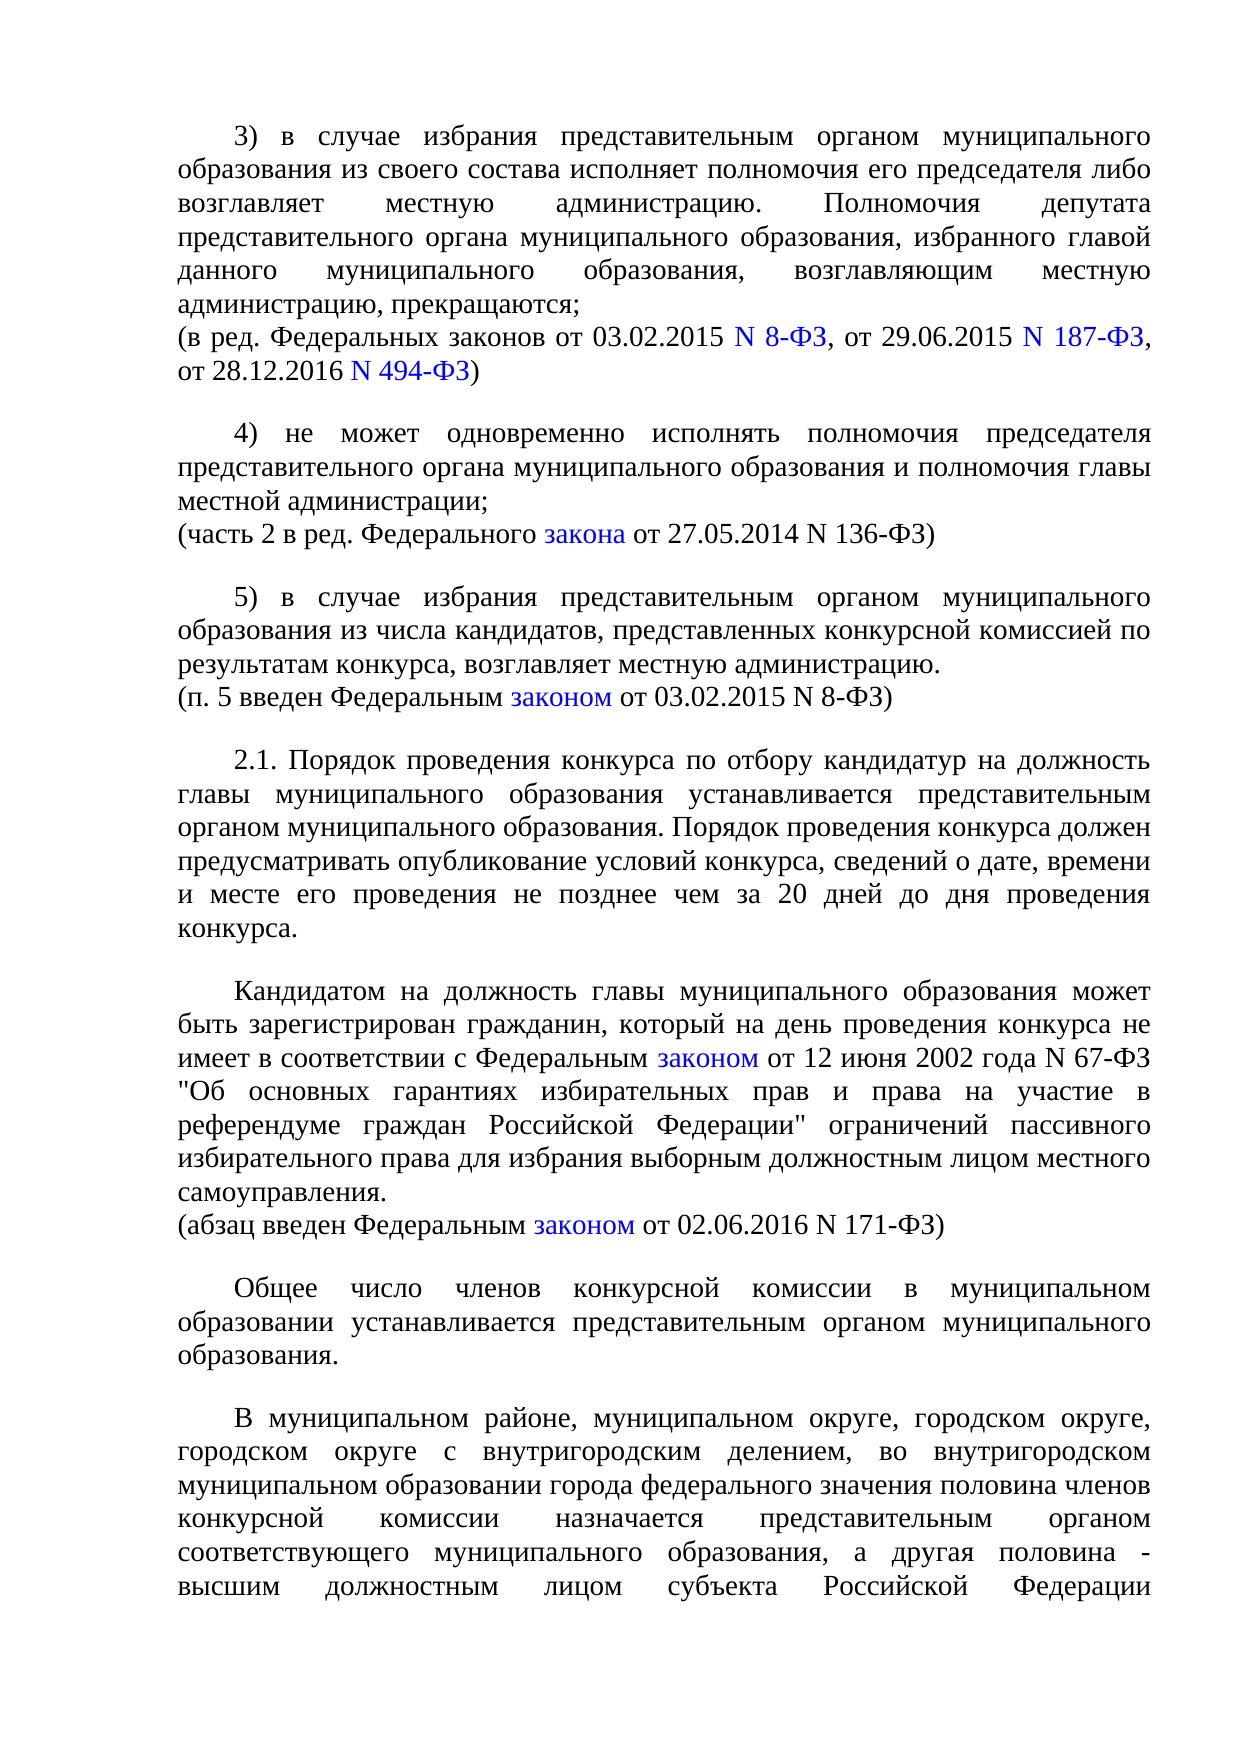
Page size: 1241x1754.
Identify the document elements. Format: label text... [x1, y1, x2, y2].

text 5) в случае избрания представительным органом муниципального образования из числа кандидатов, представленных конкурсной комиссией по результатам конкурса, возглавляет местную администрацию. [177, 579, 1152, 679]
text (абзац введен Федеральным законом от 02.06.2016 N 171-ФЗ) [177, 1207, 1152, 1241]
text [177, 1400, 1152, 1601]
text (п. 5 введен Федеральным законом от 03.02.2015 N 8-ФЗ) [177, 679, 1152, 713]
text (в ред. Федеральных законов от 03.02.2015 N 8-ФЗ, от 29.06.2015 N 187-ФЗ, от 28.12.2016 N 494-ФЗ) [177, 319, 1152, 386]
text Кандидатом на должность главы муниципального образования может быть зарегистрирован гражданин, который на день проведения конкурса не имеет в соответствии с Федеральным законом от 12 июня 2002 года N 67-ФЗ "Об основных гарантиях избирательных прав и права на участие в референдуме граждан Российской Федерации" ограничений пассивного избирательного права для избрания выборным должностным лицом местного самоуправления. [177, 973, 1152, 1207]
text Общее число членов конкурсной комиссии в муниципальном образовании устанавливается представительным органом муниципального образования. [177, 1270, 1152, 1371]
text 3) в случае избрания представительным органом муниципального образования из своего состава исполняет полномочия его председателя либо возглавляет местную администрацию. Полномочия депутата представительного органа муниципального образования, избранного главой данного муниципального образования, возглавляющим местную администрацию, прекращаются; [177, 118, 1152, 319]
text 2.1. Порядок проведения конкурса по отбору кандидатур на должность главы муниципального образования устанавливается представительным органом муниципального образования. Порядок проведения конкурса должен предусматривать опубликование условий конкурса, сведений о дате, времени и месте его проведения не позднее чем за 20 дней до дня проведения конкурса. [177, 742, 1152, 943]
text 4) не может одновременно исполнять полномочия председателя представительного органа муниципального образования и полномочия главы местной администрации; [177, 416, 1152, 516]
text (часть 2 в ред. Федерального закона от 27.05.2014 N 136-ФЗ) [177, 516, 1152, 550]
